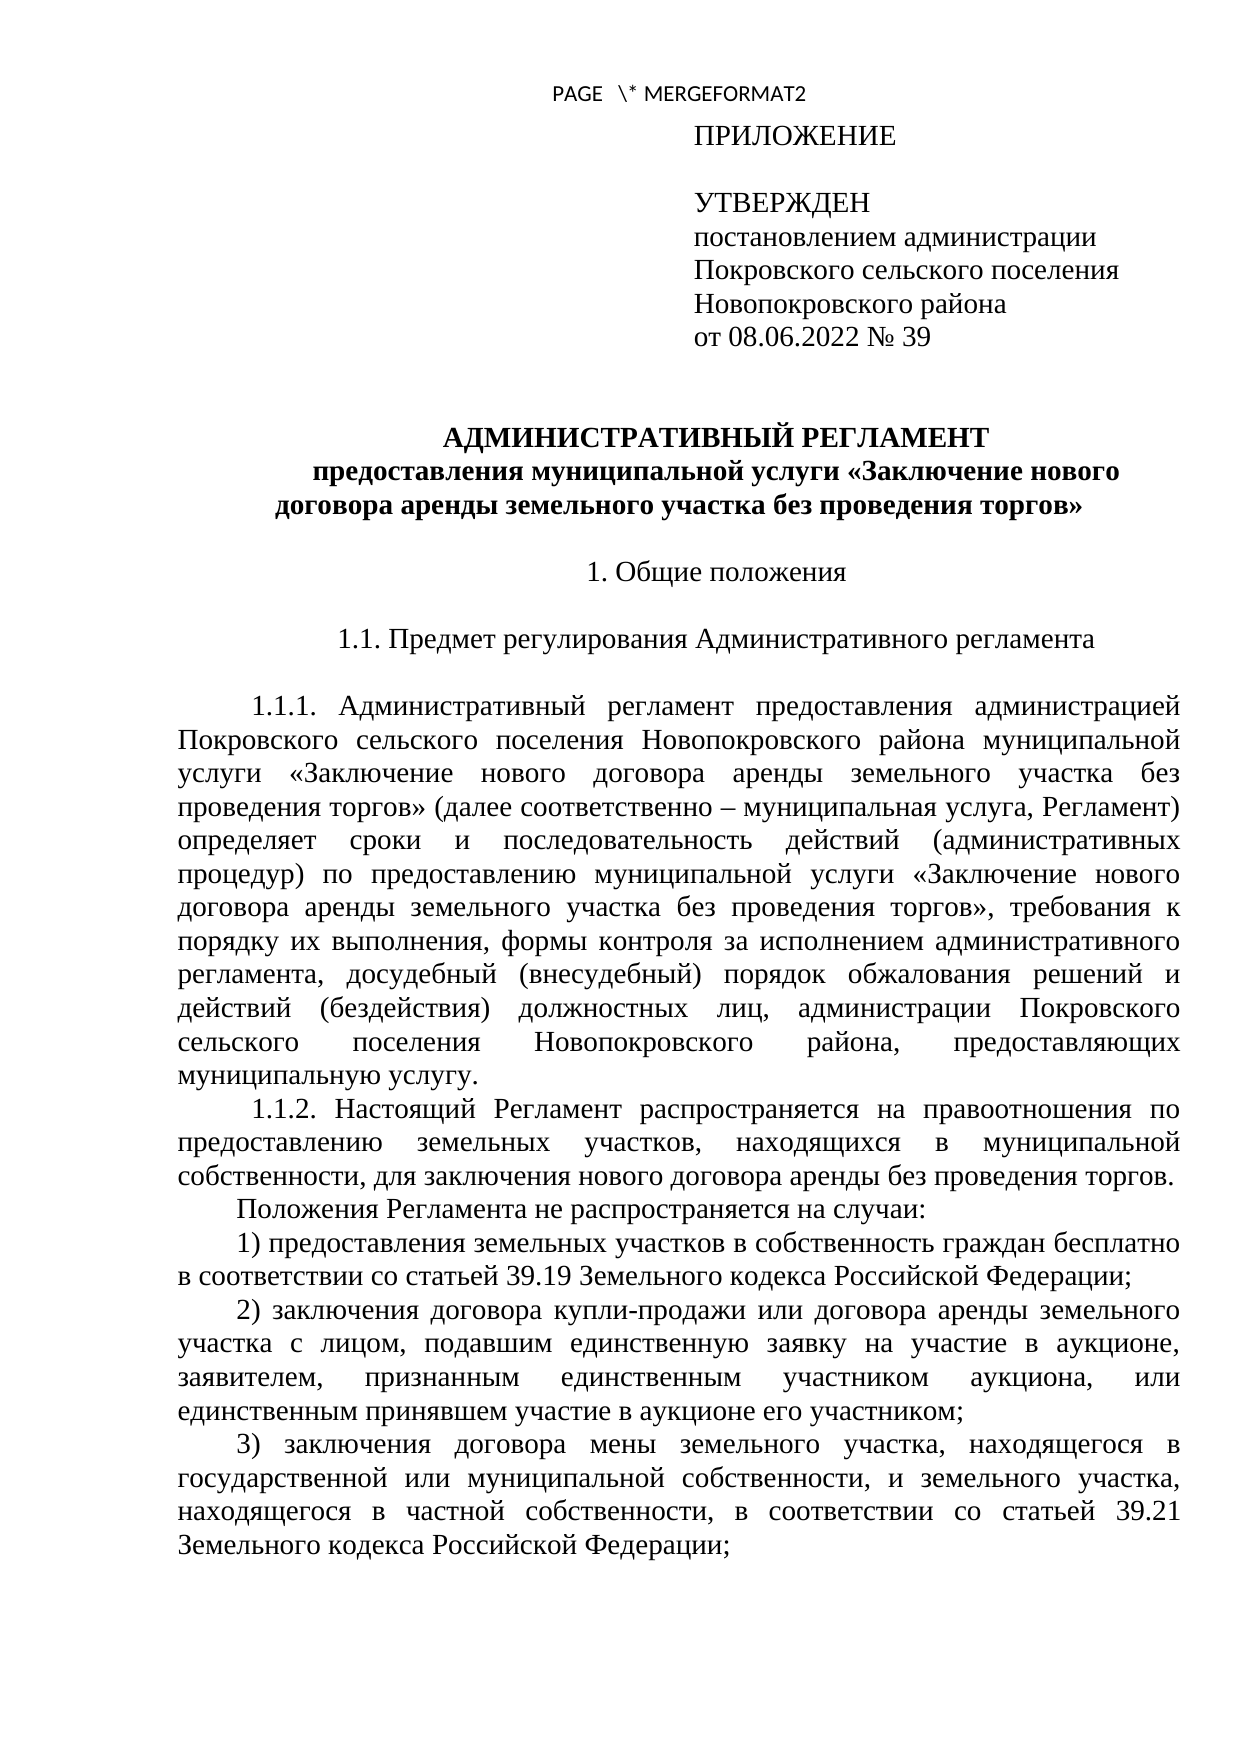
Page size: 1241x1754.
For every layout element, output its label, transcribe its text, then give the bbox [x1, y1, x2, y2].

text 1.1.1. Административный регламент предоставления администрацией Покровского сельского поселения Новопокровского района муниципальной услуги «Заключение нового договора аренды земельного участка без проведения торгов» (далее соответственно – муниципальная услуга, Регламент) определяет сроки и последовательность действий (административных процедур) по предоставлению муниципальной услуги «Заключение нового договора аренды земельного участка без проведения торгов», требования к порядку их выполнения, формы контроля за исполнением административного регламента, досудебный (внесудебный) порядок обжалования решений и действий (бездействия) должностных лиц, администрации Покровского сельского поселения Новопокровского района, предоставляющих муниципальную услугу. [177, 688, 1181, 1091]
text ПРИЛОЖЕНИЕ [620, 118, 1181, 152]
text Покровского сельского поселения [620, 252, 1181, 286]
text 2) заключения договора купли-продажи или договора аренды земельного участка с лицом, подавшим единственную заявку на участие в аукционе, заявителем, признанным единственным участником аукциона, или единственным принявшем участие в аукционе его участником; [177, 1292, 1181, 1426]
text постановлением администрации [620, 219, 1181, 252]
text Положения Регламента не распространяется на случаи: [177, 1191, 1181, 1225]
text 1.1. Предмет регулирования Административного регламента [177, 621, 1181, 655]
text АДМИНИСТРАТИВНЫЙ РЕГЛАМЕНТ [177, 420, 1181, 453]
text предоставления муниципальной услуги «Заключение нового договора аренды земельного участка без проведения торгов» [177, 453, 1181, 521]
text 1. Общие положения [177, 554, 1181, 588]
text 1.1.2. Настоящий Регламент распространяется на правоотношения по предоставлению земельных участков, находящихся в муниципальной собственности, для заключения нового договора аренды без проведения торгов. [177, 1091, 1181, 1191]
text 1) предоставления земельных участков в собственность граждан бесплатно в соответствии со статьей 39.19 Земельного кодекса Российской Федерации; [177, 1225, 1181, 1292]
text Новопокровского района [620, 286, 1181, 319]
text от 08.06.2022 № 39 [620, 319, 1181, 353]
text УТВЕРЖДЕН [620, 185, 1181, 219]
text 3) заключения договора мены земельного участка, находящегося в государственной или муниципальной собственности, и земельного участка, находящегося в частной собственности, в соответствии со статьей 39.21 Земельного кодекса Российской Федерации; [177, 1426, 1181, 1560]
